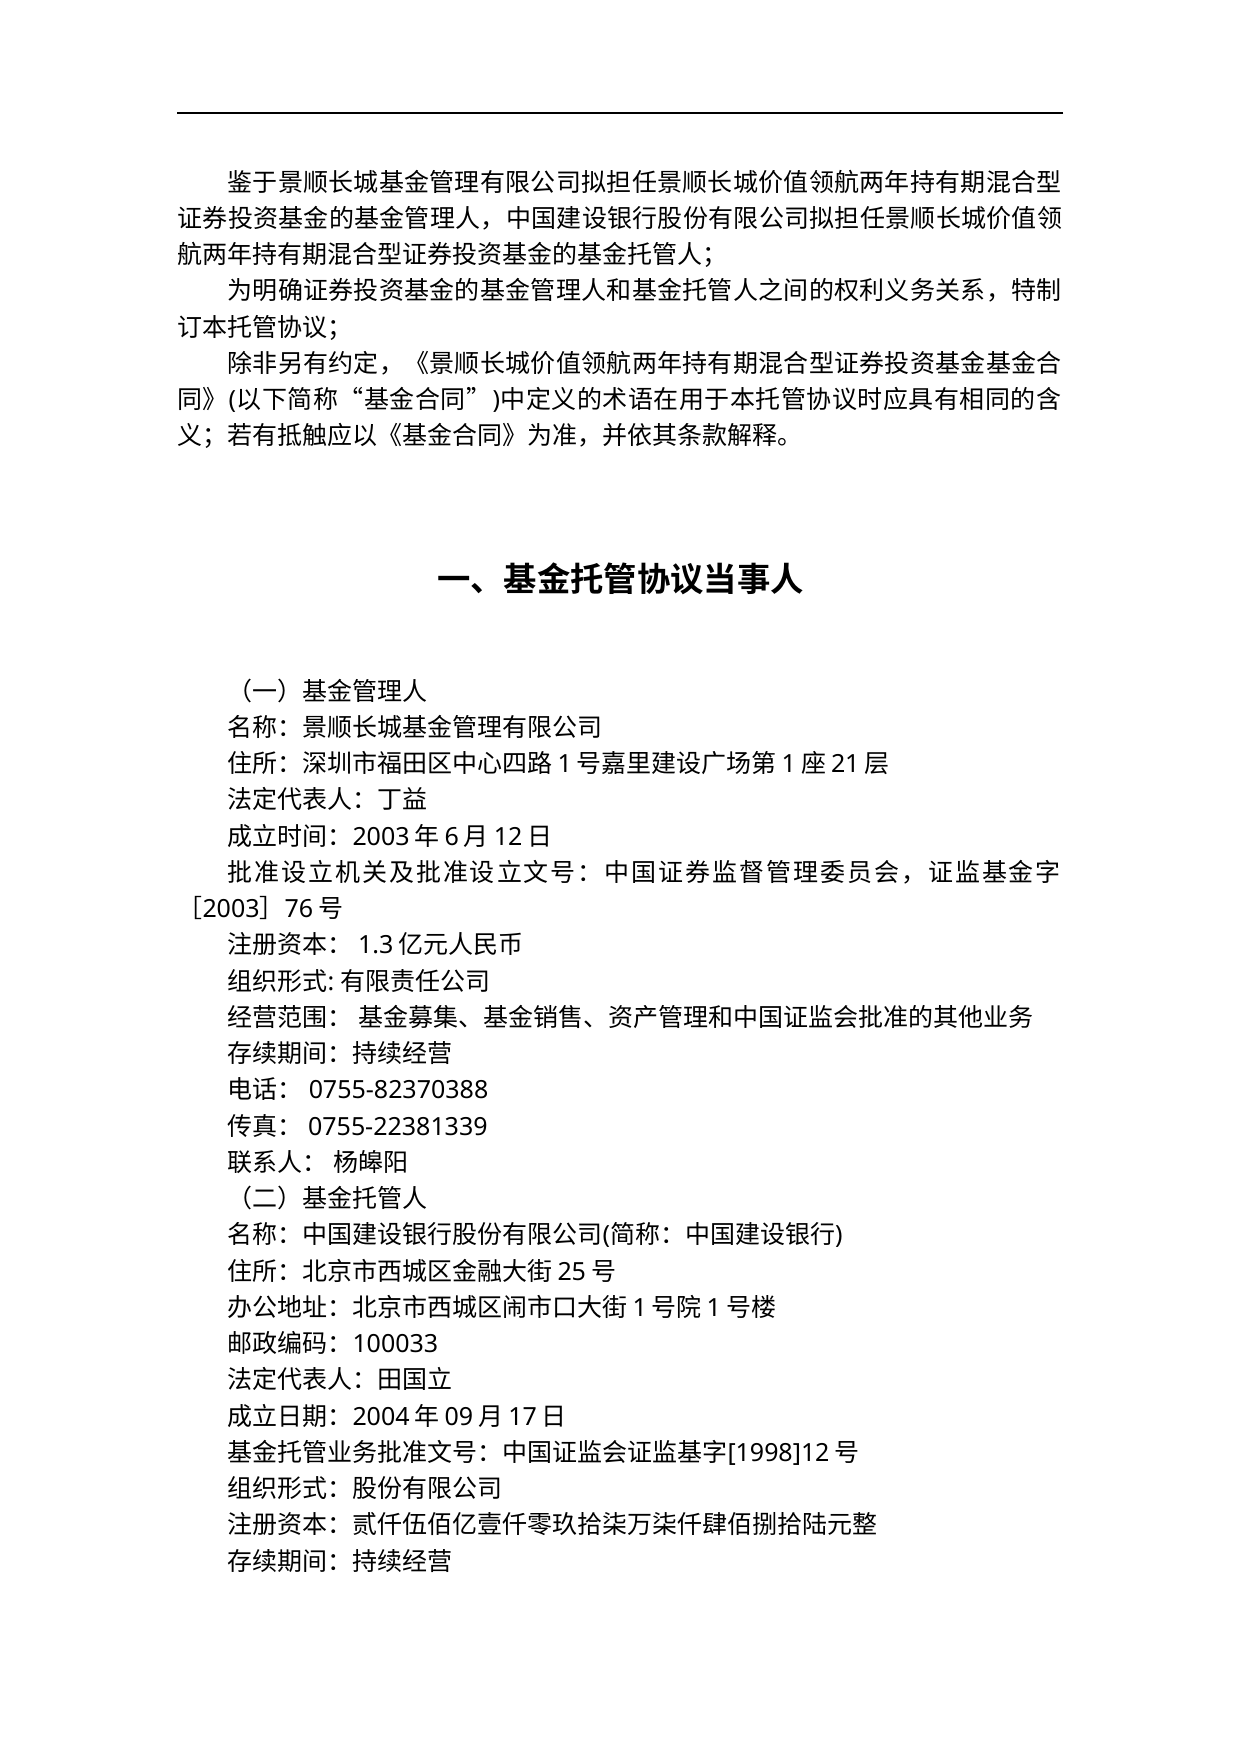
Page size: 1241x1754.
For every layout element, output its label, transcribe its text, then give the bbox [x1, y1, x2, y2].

text 除非另有约定，《景顺长城价值领航两年持有期混合型证券投资基金基金合同》(以下简称“基金合同”)中定义的术语在用于本托管协议时应具有相同的含义；若有抵触应以《基金合同》为准，并依其条款解释。 [177, 343, 1063, 452]
text 成立时间：2003年6月12日 [177, 816, 1063, 852]
text 电话： 0755-82370388 [177, 1070, 1063, 1106]
text 住所：北京市西城区金融大街25号 [177, 1251, 1063, 1287]
text 注册资本：贰仟伍佰亿壹仟零玖拾柒万柒仟肆佰捌拾陆元整 [177, 1505, 1063, 1541]
text 办公地址：北京市西城区闹市口大街1号院1号楼 [177, 1287, 1063, 1324]
text 存续期间：持续经营 [177, 1034, 1063, 1070]
text 名称：景顺长城基金管理有限公司 [177, 707, 1063, 744]
text 批准设立机关及批准设立文号：中国证券监督管理委员会，证监基金字［2003］76号 [177, 852, 1063, 925]
text 为明确证券投资基金的基金管理人和基金托管人之间的权利义务关系，特制订本托管协议； [177, 271, 1063, 343]
text （二）基金托管人 [177, 1179, 1063, 1215]
text 住所：深圳市福田区中心四路1号嘉里建设广场第1座21层 [177, 744, 1063, 780]
text 组织形式: 有限责任公司 [177, 961, 1063, 997]
text 存续期间：持续经营 [177, 1541, 1063, 1577]
text 经营范围： 基金募集、基金销售、资产管理和中国证监会批准的其他业务 [177, 997, 1063, 1034]
text 鉴于景顺长城基金管理有限公司拟担任景顺长城价值领航两年持有期混合型证券投资基金的基金管理人，中国建设银行股份有限公司拟担任景顺长城价值领航两年持有期混合型证券投资基金的基金托管人； [177, 162, 1063, 271]
text （一）基金管理人 [177, 671, 1063, 707]
text 法定代表人：田国立 [177, 1360, 1063, 1396]
text 名称：中国建设银行股份有限公司(简称：中国建设银行) [177, 1215, 1063, 1251]
text 注册资本： 1.3亿元人民币 [177, 925, 1063, 961]
text 组织形式：股份有限公司 [177, 1469, 1063, 1505]
subtitle 一、基金托管协议当事人 [177, 544, 1063, 609]
text 成立日期：2004年09月17日 [177, 1396, 1063, 1432]
text 传真： 0755-22381339 [177, 1106, 1063, 1142]
text 基金托管业务批准文号：中国证监会证监基字[1998]12号 [177, 1432, 1063, 1469]
text 联系人： 杨皞阳 [177, 1142, 1063, 1179]
text 邮政编码：100033 [177, 1324, 1063, 1360]
text 法定代表人：丁益 [177, 780, 1063, 816]
